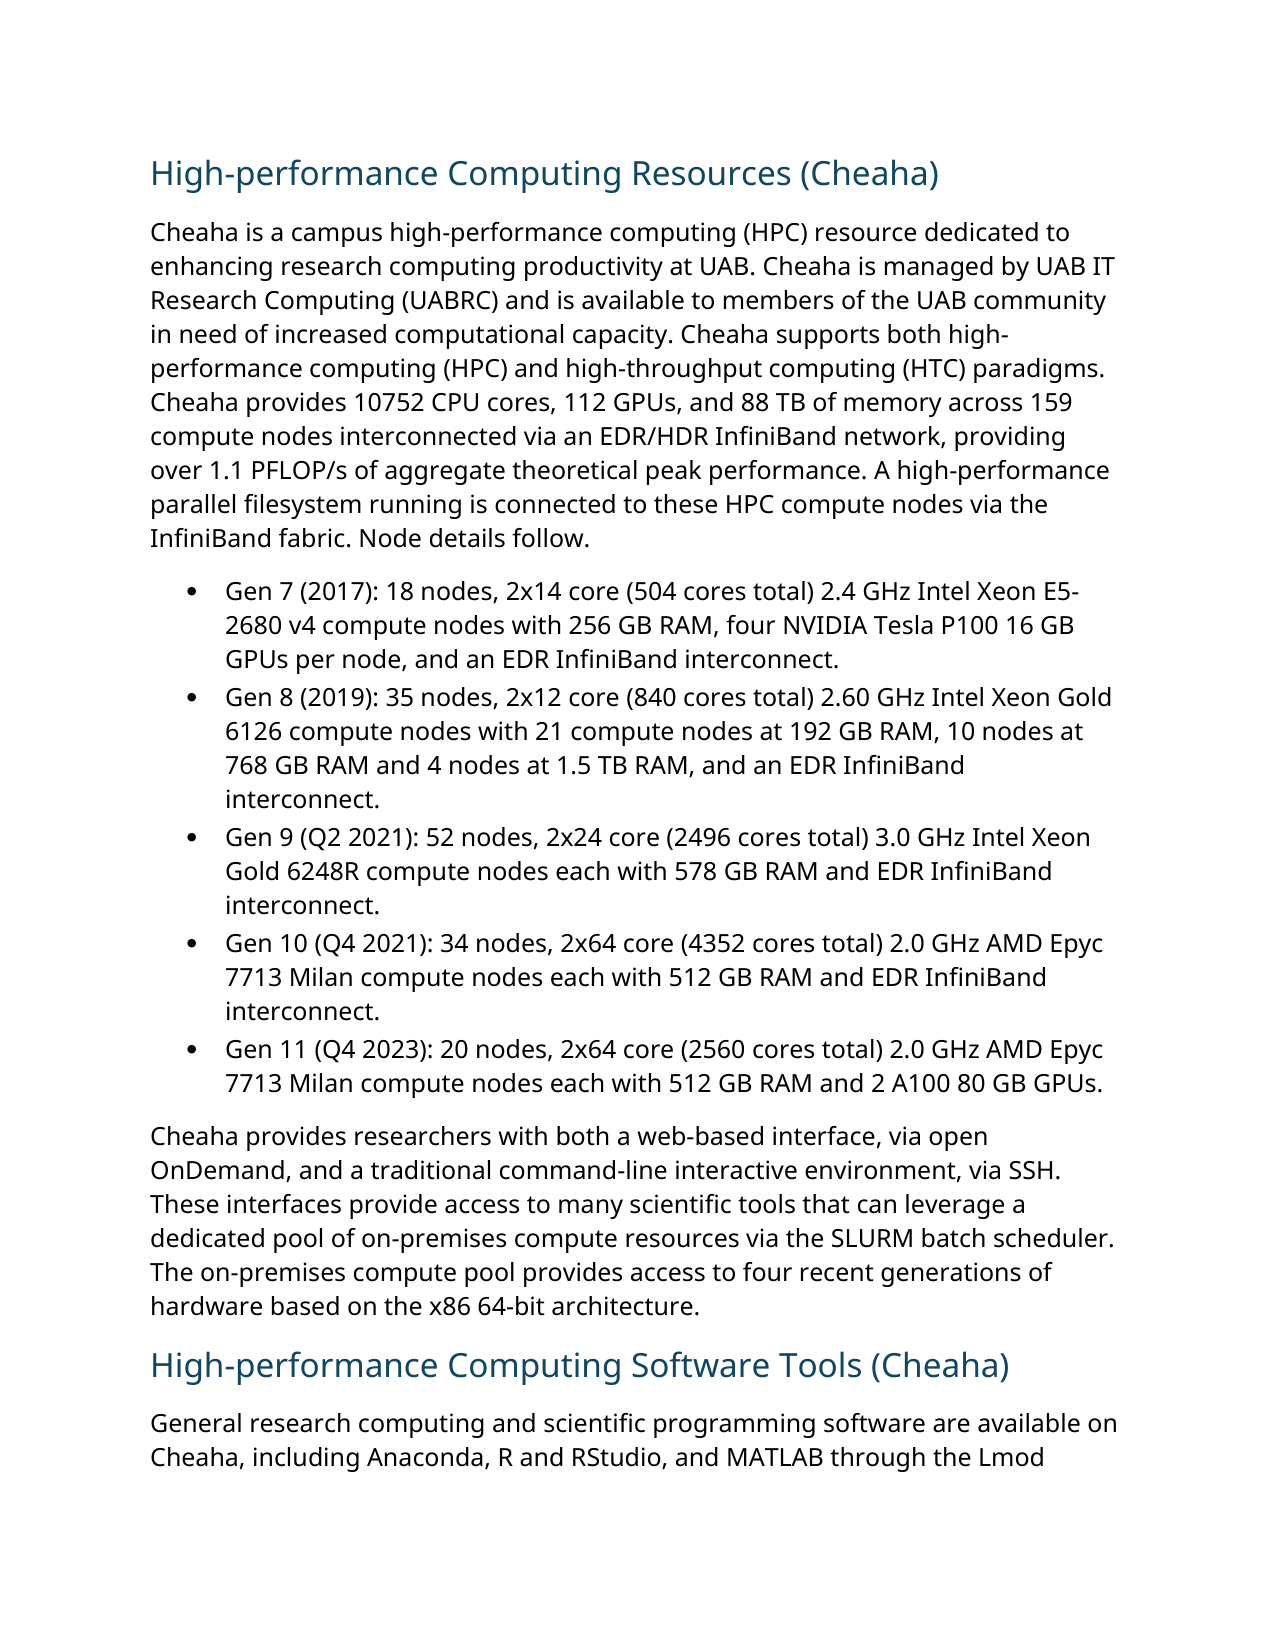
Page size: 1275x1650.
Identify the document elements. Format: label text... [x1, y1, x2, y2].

subtitle High-performance Computing Resources (Cheaha) [150, 150, 1125, 195]
list Gen 10 (Q4 2021): 34 nodes, 2x64 core (4352 cores total) 2.0 GHz AMD Epyc 7713 Milan compute nodes each with 512 GB RAM and EDR InfiniBand interconnect. [187, 925, 1125, 1028]
list Gen 8 (2019): 35 nodes, 2x12 core (840 cores total) 2.60 GHz Intel Xeon Gold 6126 compute nodes with 21 compute nodes at 192 GB RAM, 10 nodes at 768 GB RAM and 4 nodes at 1.5 TB RAM, and an EDR InfiniBand interconnect. [187, 679, 1125, 816]
text Cheaha is a campus high-performance computing (HPC) resource dedicated to enhancing research computing productivity at UAB. Cheaha is managed by UAB IT Research Computing (UABRC) and is available to members of the UAB community in need of increased computational capacity. Cheaha supports both high-performance computing (HPC) and high-throughput computing (HTC) paradigms. Cheaha provides 10752 CPU cores, 112 GPUs, and 88 TB of memory across 159 compute nodes interconnected via an EDR/HDR InfiniBand network, providing over 1.1 PFLOP/s of aggregate theoretical peak performance. A high-performance parallel filesystem running is connected to these HPC compute nodes via the InfiniBand fabric. Node details follow. [150, 214, 1125, 555]
subtitle High-performance Computing Software Tools (Cheaha) [150, 1341, 1125, 1387]
text Cheaha provides researchers with both a web-based interface, via open OnDemand, and a traditional command-line interactive environment, via SSH. These interfaces provide access to many scientific tools that can leverage a dedicated pool of on-premises compute resources via the SLURM batch scheduler. The on-premises compute pool provides access to four recent generations of hardware based on the x86 64-bit architecture. [150, 1118, 1125, 1323]
list Gen 11 (Q4 2023): 20 nodes, 2x64 core (2560 cores total) 2.0 GHz AMD Epyc 7713 Milan compute nodes each with 512 GB RAM and 2 A100 80 GB GPUs. [187, 1031, 1125, 1099]
list Gen 7 (2017): 18 nodes, 2x14 core (504 cores total) 2.4 GHz Intel Xeon E5-2680 v4 compute nodes with 256 GB RAM, four NVIDIA Tesla P100 16 GB GPUs per node, and an EDR InfiniBand interconnect. [187, 573, 1125, 676]
list Gen 9 (Q2 2021): 52 nodes, 2x24 core (2496 cores total) 3.0 GHz Intel Xeon Gold 6248R compute nodes each with 578 GB RAM and EDR InfiniBand interconnect. [187, 819, 1125, 922]
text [150, 1406, 1125, 1474]
